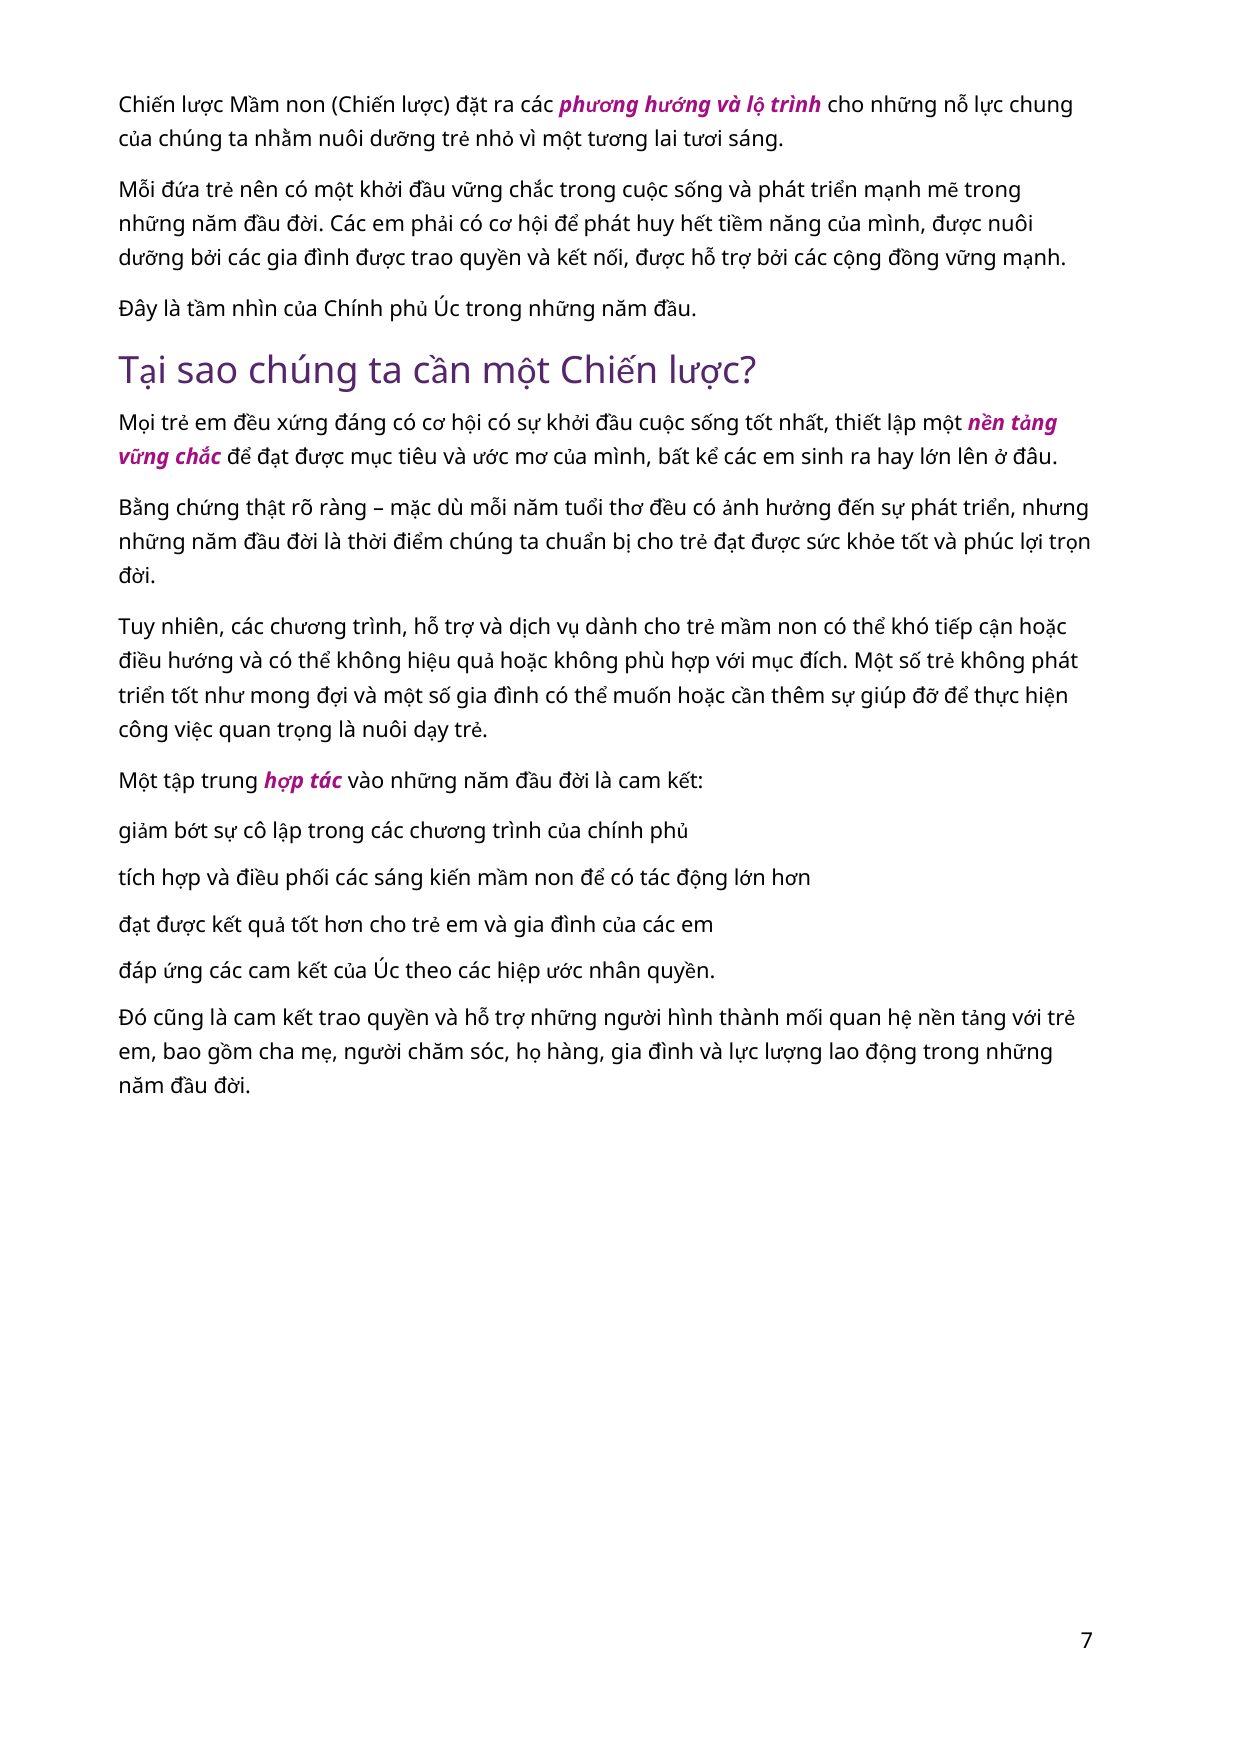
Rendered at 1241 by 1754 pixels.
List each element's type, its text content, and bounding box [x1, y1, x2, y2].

list đáp ứng các cam kết của Úc theo các hiệp ước nhân quyền. [118, 956, 1093, 985]
text Bằng chứng thật rõ ràng – mặc dù mỗi năm tuổi thơ đều có ảnh hưởng đến sự phát triển, nhưng những năm đầu đời là thời điểm chúng ta chuẩn bị cho trẻ đạt được sức khỏe tốt và phúc lợi trọn đời. [118, 492, 1093, 590]
text Mọi trẻ em đều xứng đáng có cơ hội có sự khởi đầu cuộc sống tốt nhất, thiết lập một nền tảng vững chắc để đạt được mục tiêu và ước mơ của mình, bất kể các em sinh ra hay lớn lên ở đâu. [118, 407, 1093, 471]
text Chiến lược Mầm non (Chiến lược) đặt ra các phương hướng và lộ trình cho những nỗ lực chung của chúng ta nhằm nuôi dưỡng trẻ nhỏ vì một tương lai tươi sáng. [118, 89, 1093, 153]
text Một tập trung hợp tác vào những năm đầu đời là cam kết: [118, 765, 1093, 794]
subtitle Tại sao chúng ta cần một Chiến lược? [118, 344, 1093, 395]
text Tuy nhiên, các chương trình, hỗ trợ và dịch vụ dành cho trẻ mầm non có thể khó tiếp cận hoặc điều hướng và có thể không hiệu quả hoặc không phù hợp với mục đích. Một số trẻ không phát triển tốt như mong đợi và một số gia đình có thể muốn hoặc cần thêm sự giúp đỡ để thực hiện công việc quan trọng là nuôi dạy trẻ. [118, 611, 1093, 744]
text Mỗi đứa trẻ nên có một khởi đầu vững chắc trong cuộc sống và phát triển mạnh mẽ trong những năm đầu đời. Các em phải có cơ hội để phát huy hết tiềm năng của mình, được nuôi dưỡng bởi các gia đình được trao quyền và kết nối, được hỗ trợ bởi các cộng đồng vững mạnh. [118, 174, 1093, 272]
text Đây là tầm nhìn của Chính phủ Úc trong những năm đầu. [118, 293, 1093, 323]
text Đó cũng là cam kết trao quyền và hỗ trợ những người hình thành mối quan hệ nền tảng với trẻ em, bao gồm cha mẹ, người chăm sóc, họ hàng, gia đình và lực lượng lao động trong những năm đầu đời. [118, 1002, 1093, 1100]
list giảm bớt sự cô lập trong các chương trình của chính phủ [118, 816, 1093, 845]
list đạt được kết quả tốt hơn cho trẻ em và gia đình của các em [118, 909, 1093, 939]
list tích hợp và điều phối các sáng kiến mầm non để có tác động lớn hơn [118, 862, 1093, 892]
